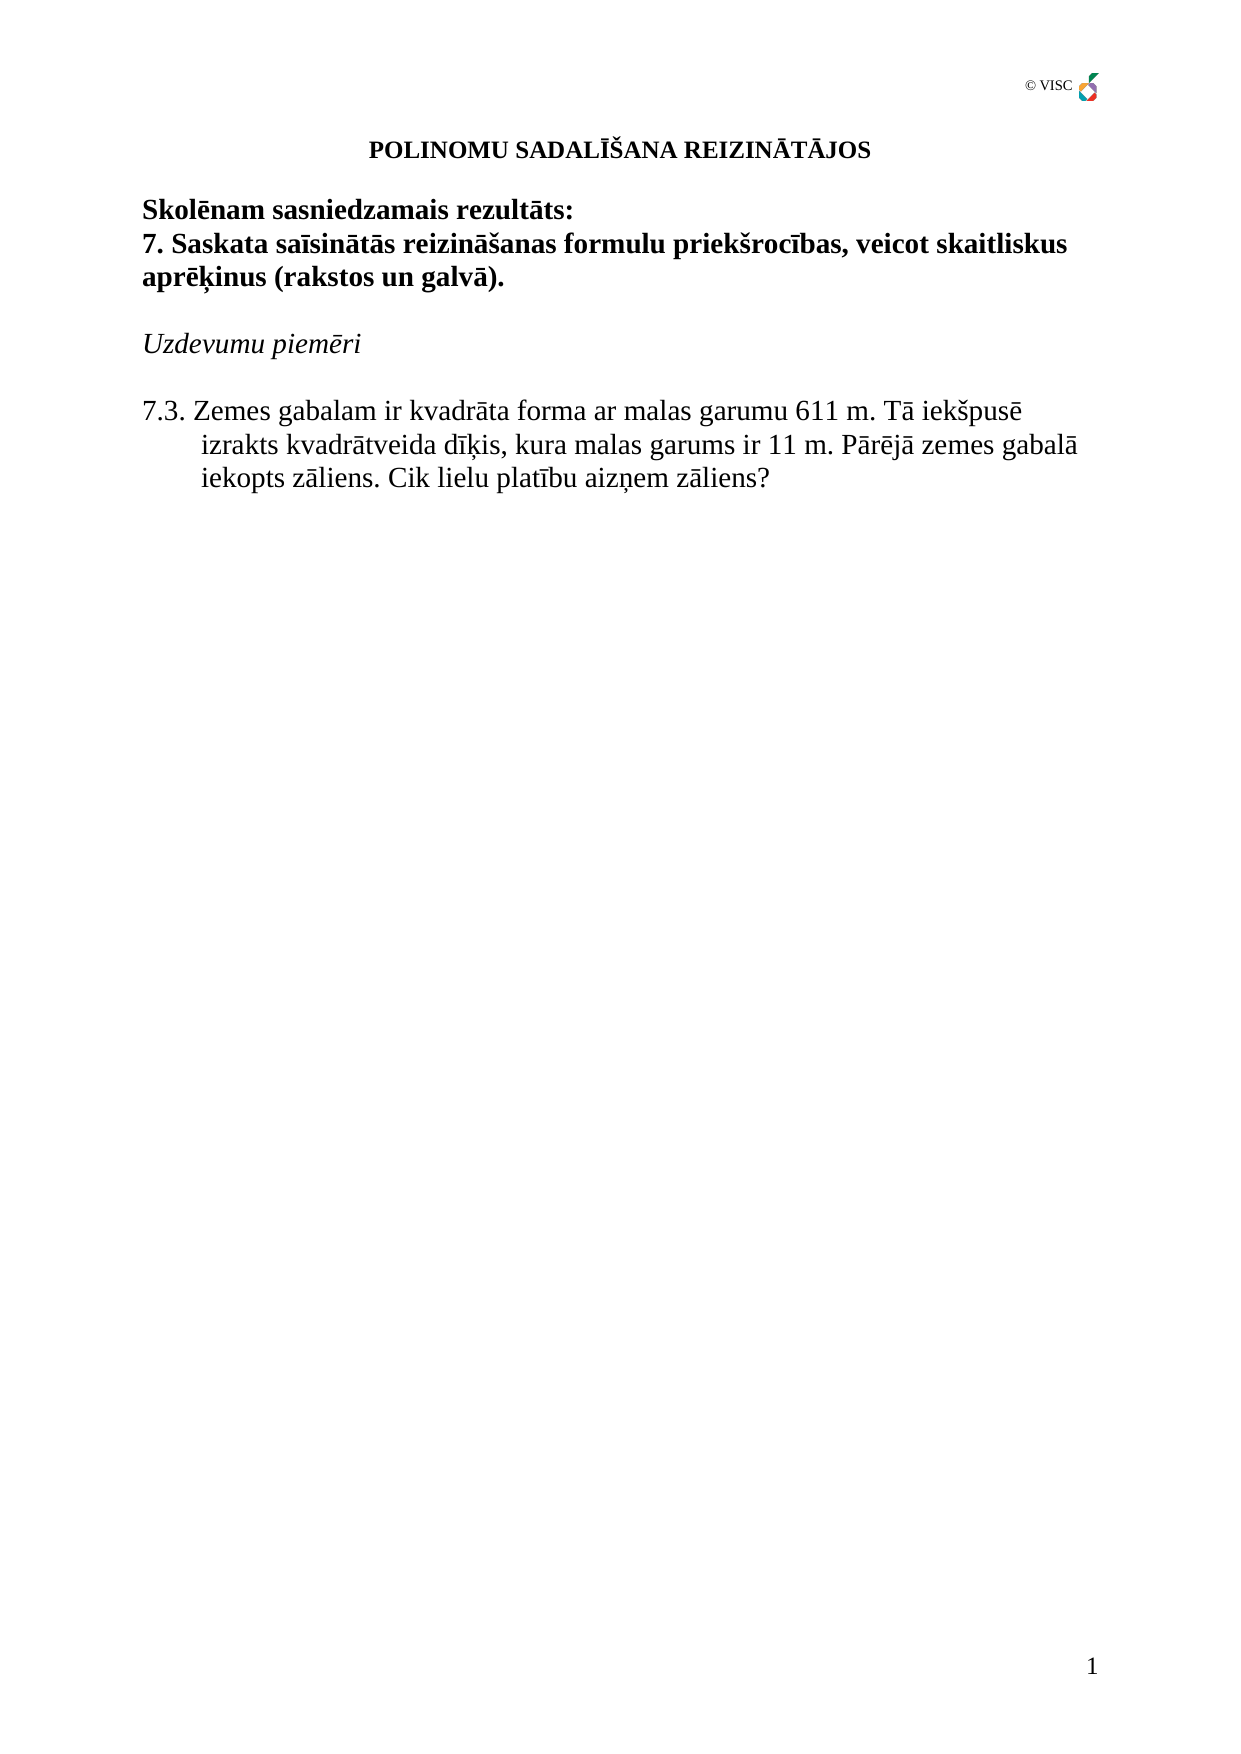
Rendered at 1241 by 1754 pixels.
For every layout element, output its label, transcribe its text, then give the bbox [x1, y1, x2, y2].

text 7.3. Zemes gabalam ir kvadrāta forma ar malas garumu 611 m. Tā iekšpusē izrakts kvadrātveida dīķis, kura malas garums ir 11 m. Pārējā zemes gabalā iekopts zāliens. Cik lielu platību aizņem zāliens? [142, 393, 1098, 494]
text Uzdevumu piemēri [142, 326, 1098, 360]
text POLINOMU SADALĪŠANA REIZINĀTĀJOS [142, 135, 1098, 163]
picture [1079, 73, 1099, 101]
text 7. Saskata saīsinātās reizināšanas formulu priekšrocības, veicot skaitliskus aprēķinus (rakstos un galvā). [142, 226, 1098, 293]
text Skolēnam sasniedzamais rezultāts: [142, 192, 1098, 226]
